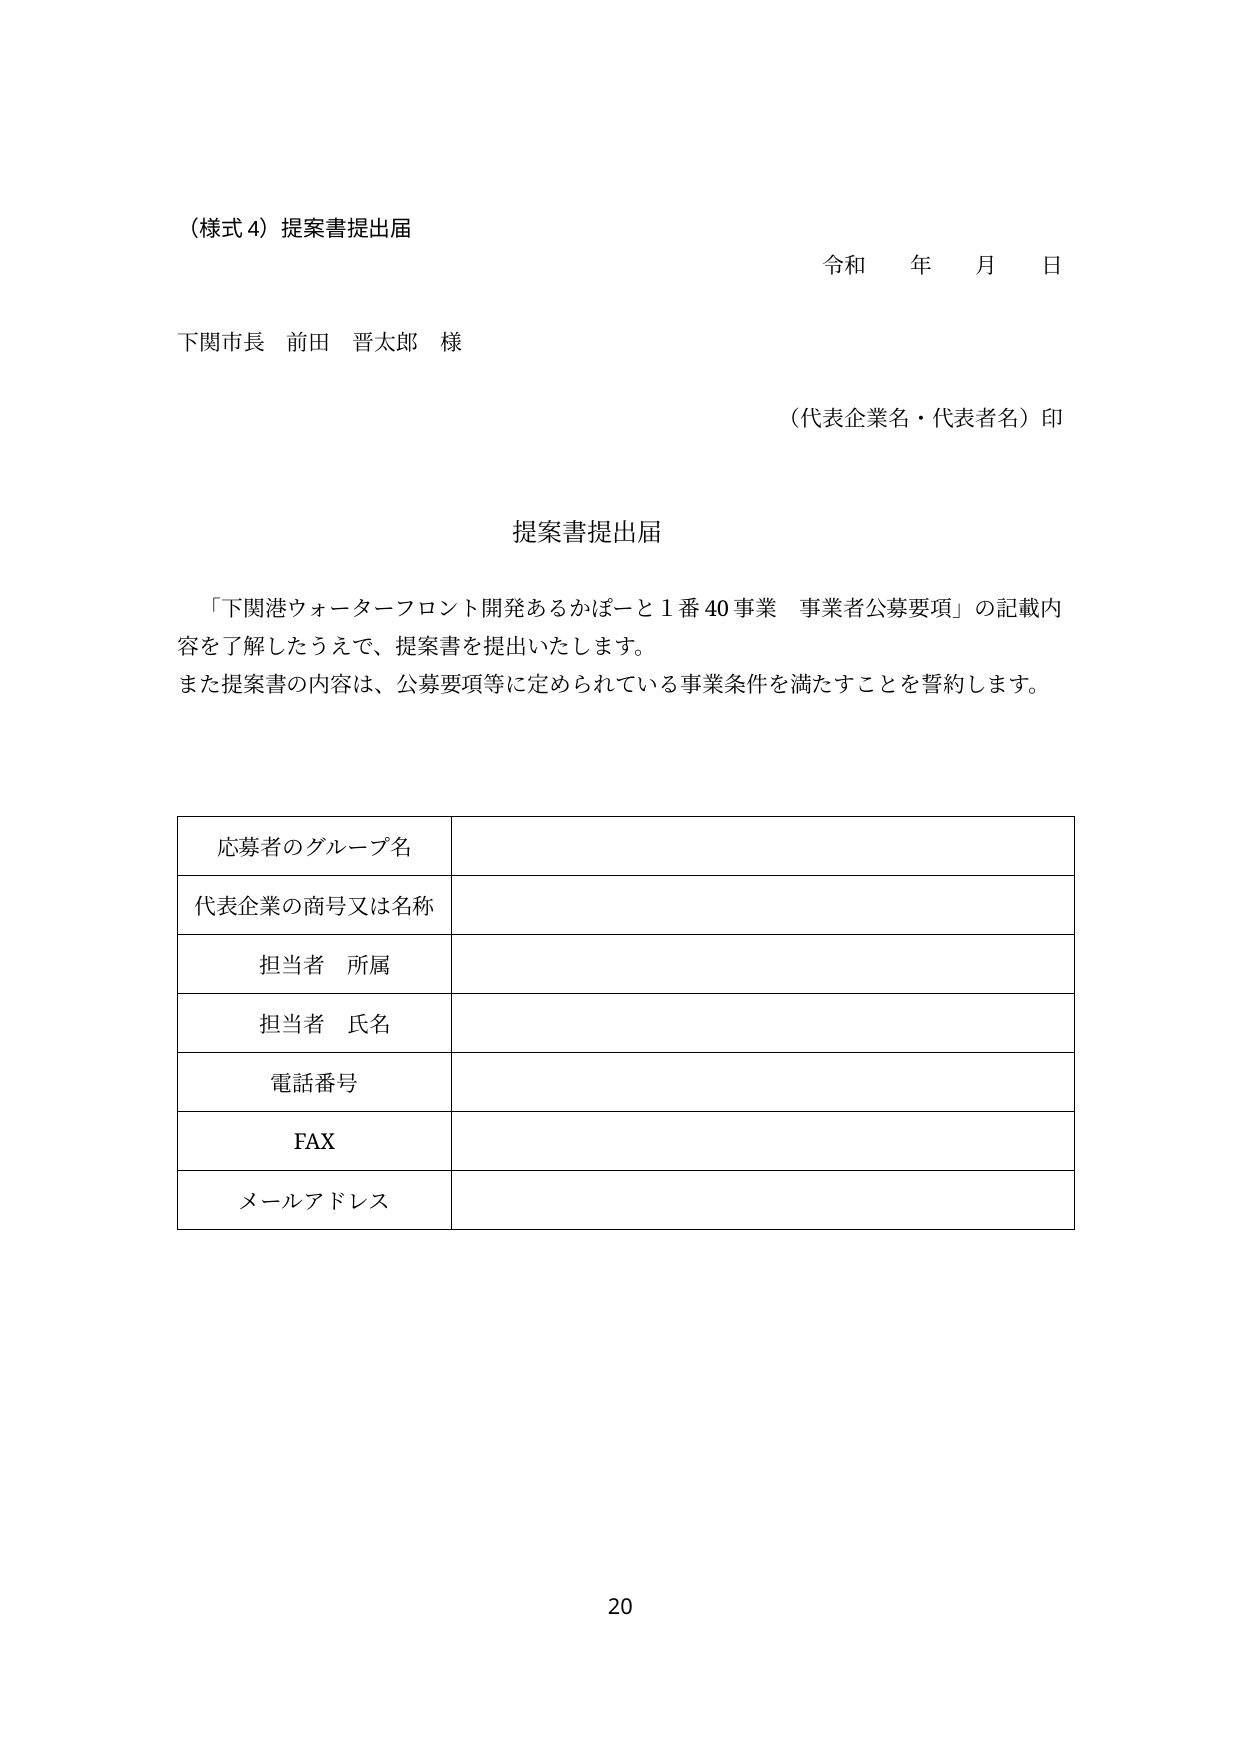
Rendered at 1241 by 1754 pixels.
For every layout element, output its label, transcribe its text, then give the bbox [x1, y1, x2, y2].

text 「下関港ウォーターフロント開発あるかぽーと１番40事業 事業者公募要項」の記載内容を了解したうえで、提案書を提出いたします。 [177, 588, 1063, 664]
table_header [452, 817, 1074, 875]
text 下関市長 前田 晋太郎 様 [177, 321, 1063, 359]
table_cell 電話番号 [178, 1053, 451, 1111]
table_cell [452, 935, 1074, 993]
text 令和 年 月 日 [177, 245, 1063, 283]
table_cell [452, 994, 1074, 1052]
table_cell [452, 1112, 1074, 1170]
table_cell [452, 1053, 1074, 1111]
table_cell 担当者 氏名 [178, 994, 451, 1052]
text （代表企業名・代表者名）印 [177, 397, 1063, 436]
table_cell FAX [178, 1112, 451, 1170]
table_cell [452, 1171, 1074, 1229]
text また提案書の内容は、公募要項等に定められている事業条件を満たすことを誓約します。 [177, 664, 1063, 702]
table_cell [452, 876, 1074, 934]
text 提案書提出届 [177, 512, 997, 549]
table_cell 代表企業の商号又は名称 [178, 876, 451, 934]
table_cell メールアドレス [178, 1171, 451, 1229]
subtitle （様式4）提案書提出届 [177, 207, 1063, 245]
table_cell 担当者 所属 [178, 935, 451, 993]
table_header 応募者のグループ名 [178, 817, 451, 875]
